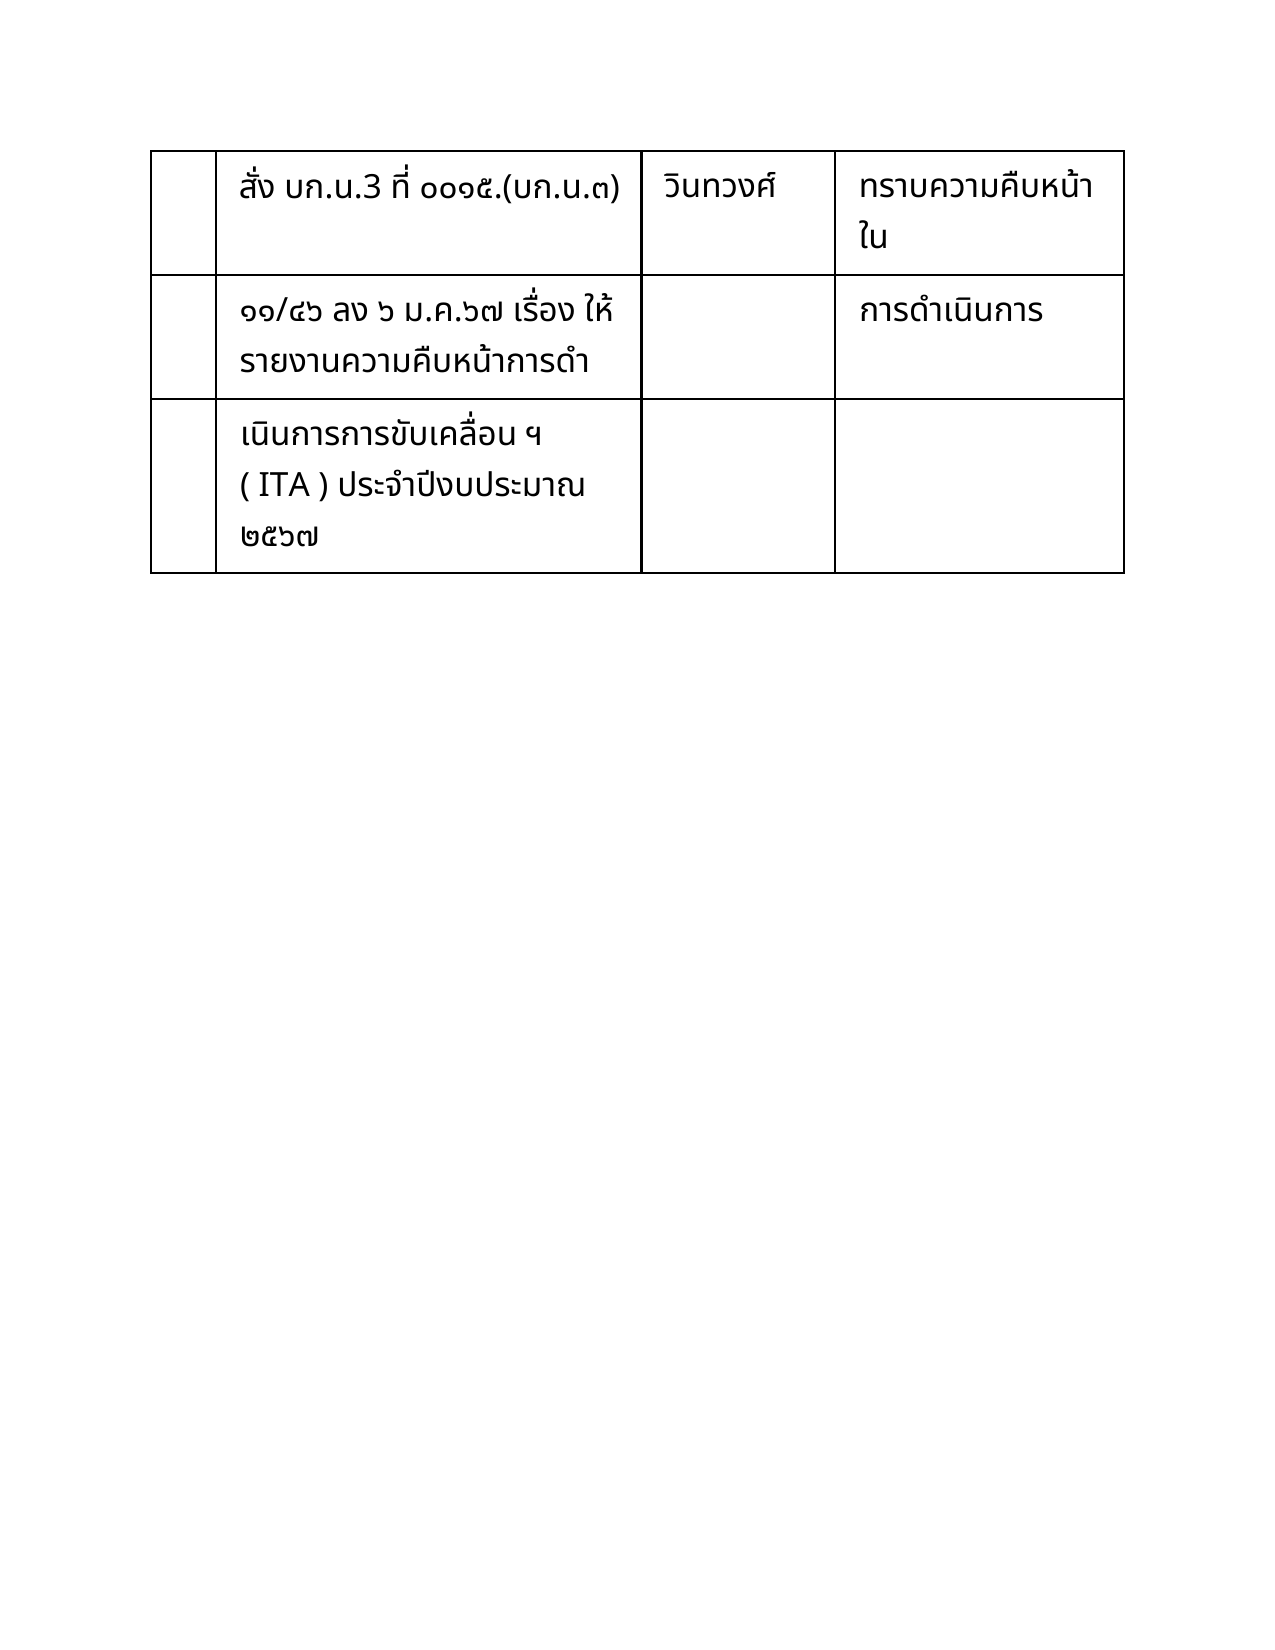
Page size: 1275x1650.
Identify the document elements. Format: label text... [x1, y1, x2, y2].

table_cell ๑๑/๔๖ ลง ๖ ม.ค.๖๗ เรื่อง ให้รายงานความคืบหน้าการดำ [217, 276, 640, 398]
table_cell [643, 276, 834, 398]
table_cell [643, 400, 834, 572]
table_cell [152, 400, 215, 572]
table_cell เนินการการขับเคลื่อน ฯ ( ITA ) ประจำปีงบประมาณ ๒๕๖๗ [217, 400, 640, 572]
table_cell [836, 400, 1123, 572]
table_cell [217, 152, 640, 274]
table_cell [836, 152, 1123, 274]
table_cell การดำเนินการ [836, 276, 1123, 398]
table_cell [152, 152, 215, 274]
table_cell สว.อก.สน.สุวินทวงศ์ [643, 152, 834, 274]
table_cell [152, 276, 215, 398]
